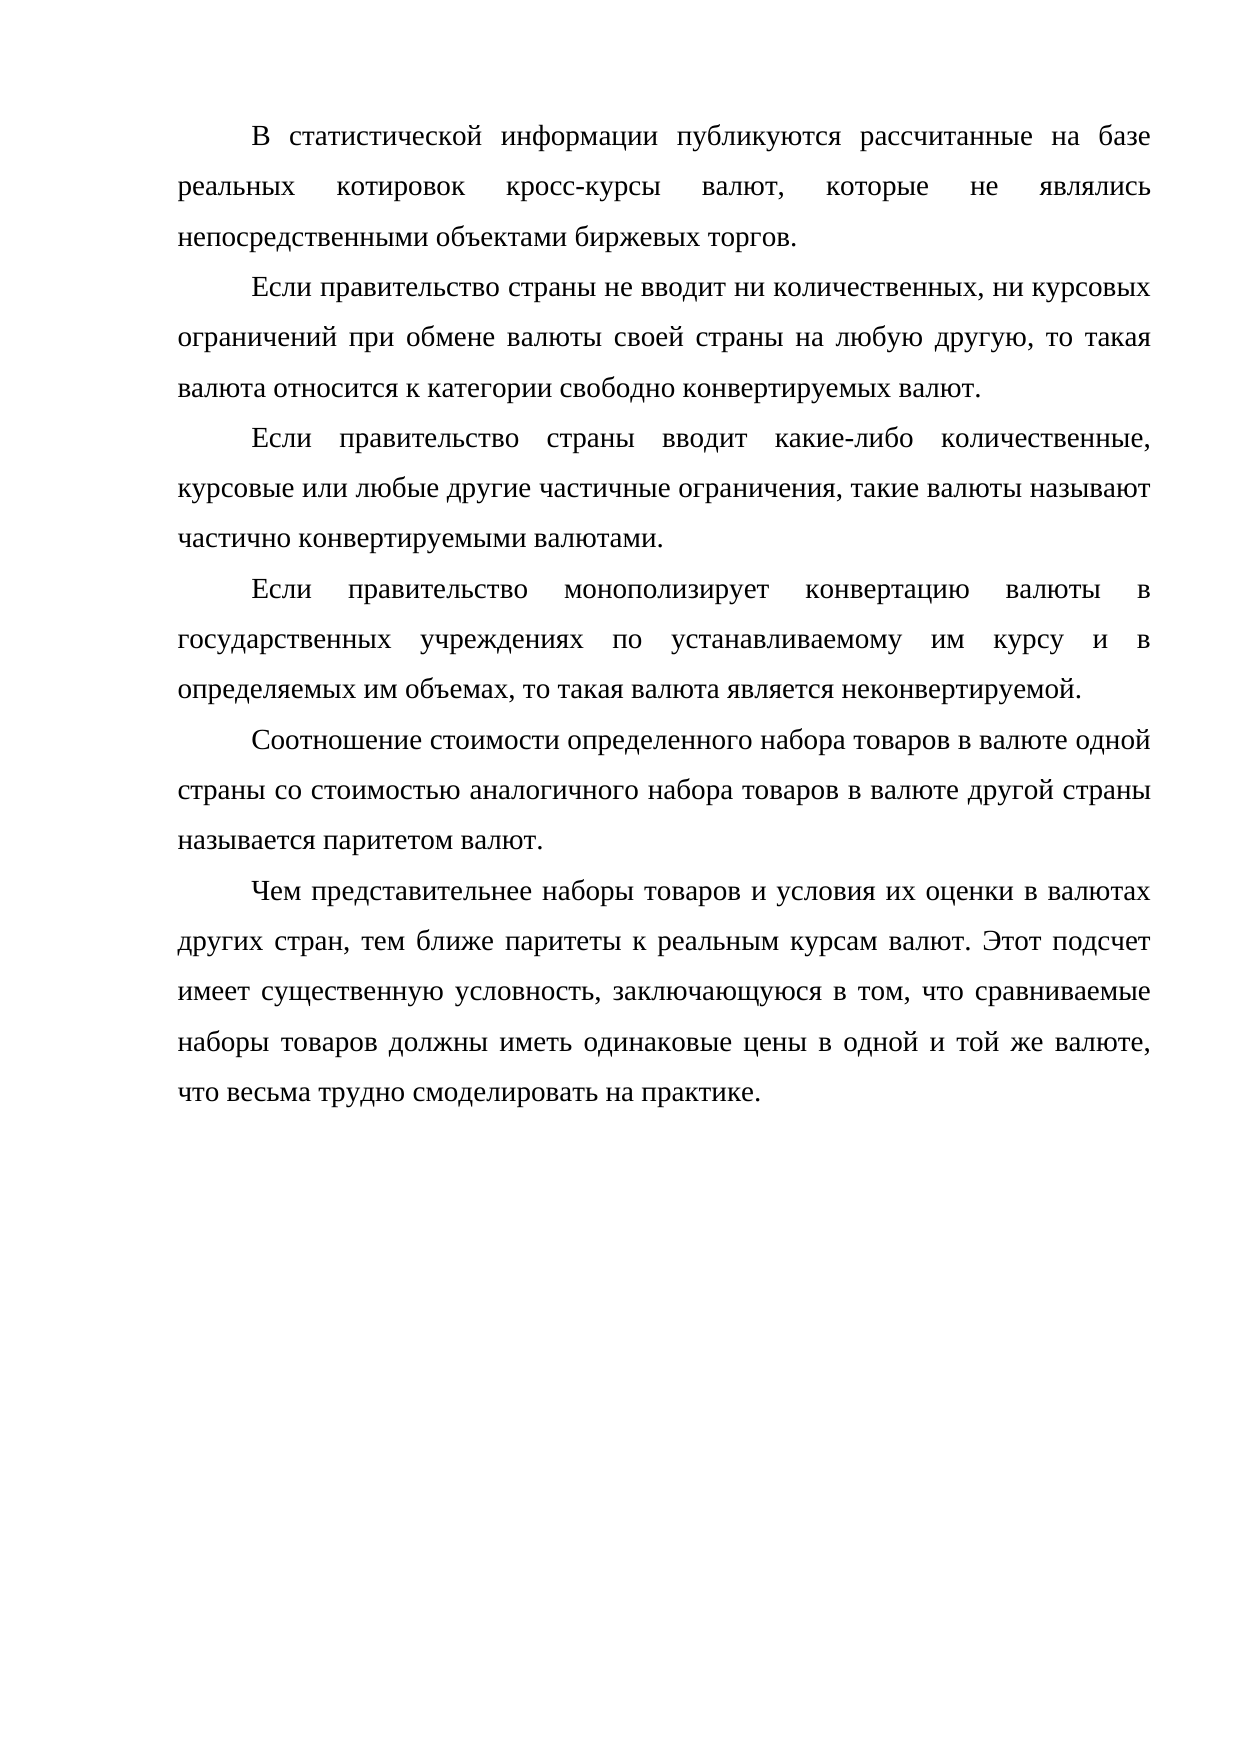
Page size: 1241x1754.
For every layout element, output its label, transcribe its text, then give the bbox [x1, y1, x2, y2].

text Чем представительнее наборы товаров и условия их оценки в валютах других стран, тем ближе паритеты к реальным курсам валют. Этот подсчет имеет существенную условность, заключающуюся в том, что сравниваемые наборы товаров должны иметь одинаковые цены в одной и той же валюте, что весьма трудно смоделировать на практике. [177, 873, 1152, 1108]
text Если правительство страны не вводит ни количественных, ни курсовых ограничений при обмене валюты своей страны на любую другую, то такая валюта относится к категории свободно конвертируемых валют. [177, 269, 1152, 403]
text Если правительство монополизирует конвертацию валюты в государственных учреждениях по устанавливаемому им курсу и в определяемых им объемах, то такая валюта является неконвертируемой. [177, 571, 1152, 705]
text Соотношение стоимости определенного набора товаров в валюте одной страны со стоимостью аналогичного набора товаров в валюте другой страны называется паритетом валют. [177, 722, 1152, 856]
text В статистической информации публикуются рассчитанные на базе реальных котировок кросс-курсы валют, которые не являлись непосредственными объектами биржевых торгов. [177, 118, 1152, 252]
text Если правительство страны вводит какие-либо количественные, курсовые или любые другие частичные ограничения, такие валюты называют частично конвертируемыми валютами. [177, 420, 1152, 554]
